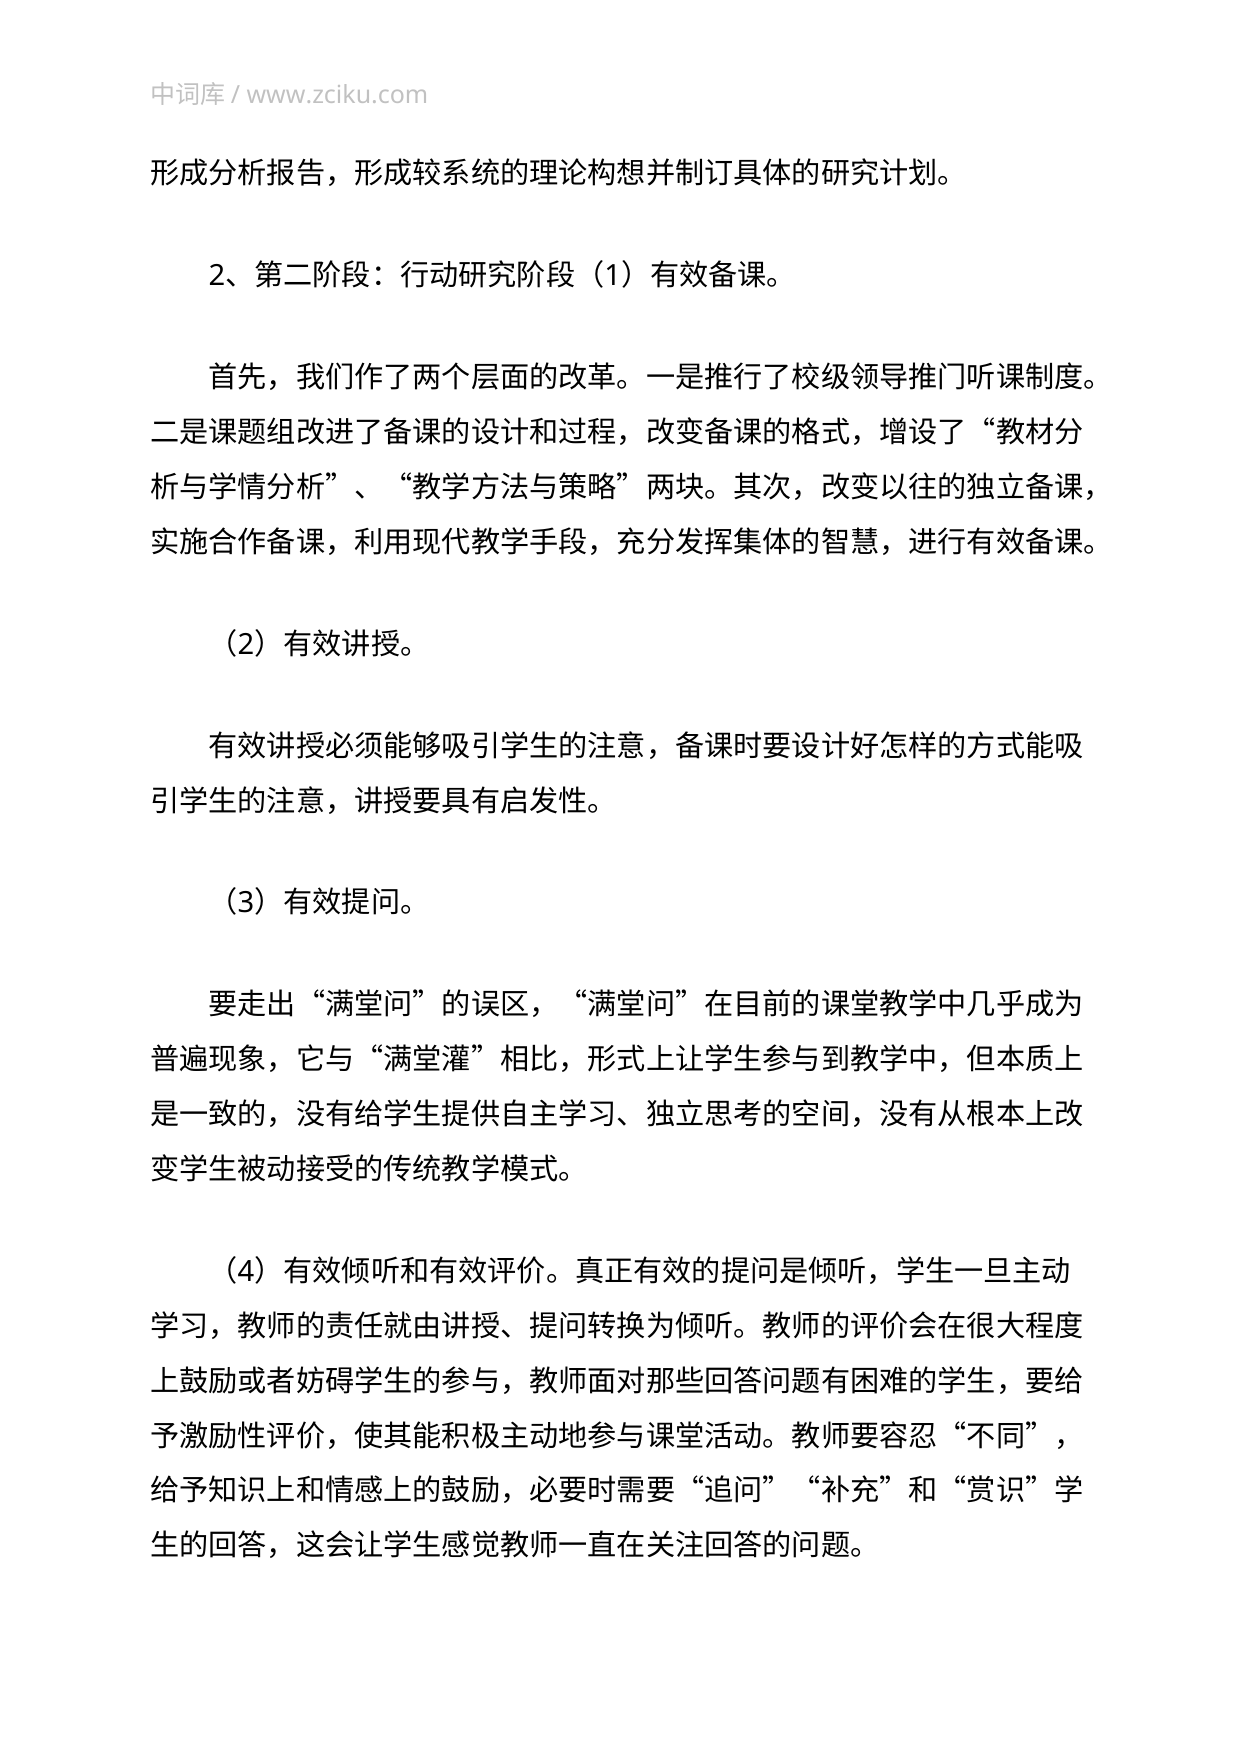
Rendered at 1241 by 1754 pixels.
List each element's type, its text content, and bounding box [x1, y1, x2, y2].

text （4）有效倾听和有效评价。真正有效的提问是倾听，学生一旦主动学习，教师的责任就由讲授、提问转换为倾听。教师的评价会在很大程度上鼓励或者妨碍学生的参与，教师面对那些回答问题有困难的学生，要给予激励性评价，使其能积极主动地参与课堂活动。教师要容忍“不同”，给予知识上和情感上的鼓励，必要时需要“追问”“补充”和“赏识”学生的回答，这会让学生感觉教师一直在关注回答的问题。 [150, 1247, 1090, 1564]
text 2、第二阶段：行动研究阶段（1）有效备课。 [150, 252, 1090, 294]
text 要走出“满堂问”的误区，“满堂问”在目前的课堂教学中几乎成为普遍现象，它与“满堂灌”相比，形式上让学生参与到教学中，但本质上是一致的，没有给学生提供自主学习、独立思考的空间，没有从根本上改变学生被动接受的传统教学模式。 [150, 981, 1090, 1188]
text 有效讲授必须能够吸引学生的注意，备课时要设计好怎样的方式能吸引学生的注意，讲授要具有启发性。 [150, 722, 1090, 819]
text （3）有效提问。 [150, 879, 1090, 921]
text （2）有效讲授。 [150, 620, 1090, 663]
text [150, 150, 1090, 192]
text 首先，我们作了两个层面的改革。一是推行了校级领导推门听课制度。二是课题组改进了备课的设计和过程，改变备课的格式，增设了“教材分析与学情分析”、“教学方法与策略”两块。其次，改变以往的独立备课，实施合作备课，利用现代教学手段，充分发挥集体的智慧，进行有效备课。 [150, 354, 1090, 561]
